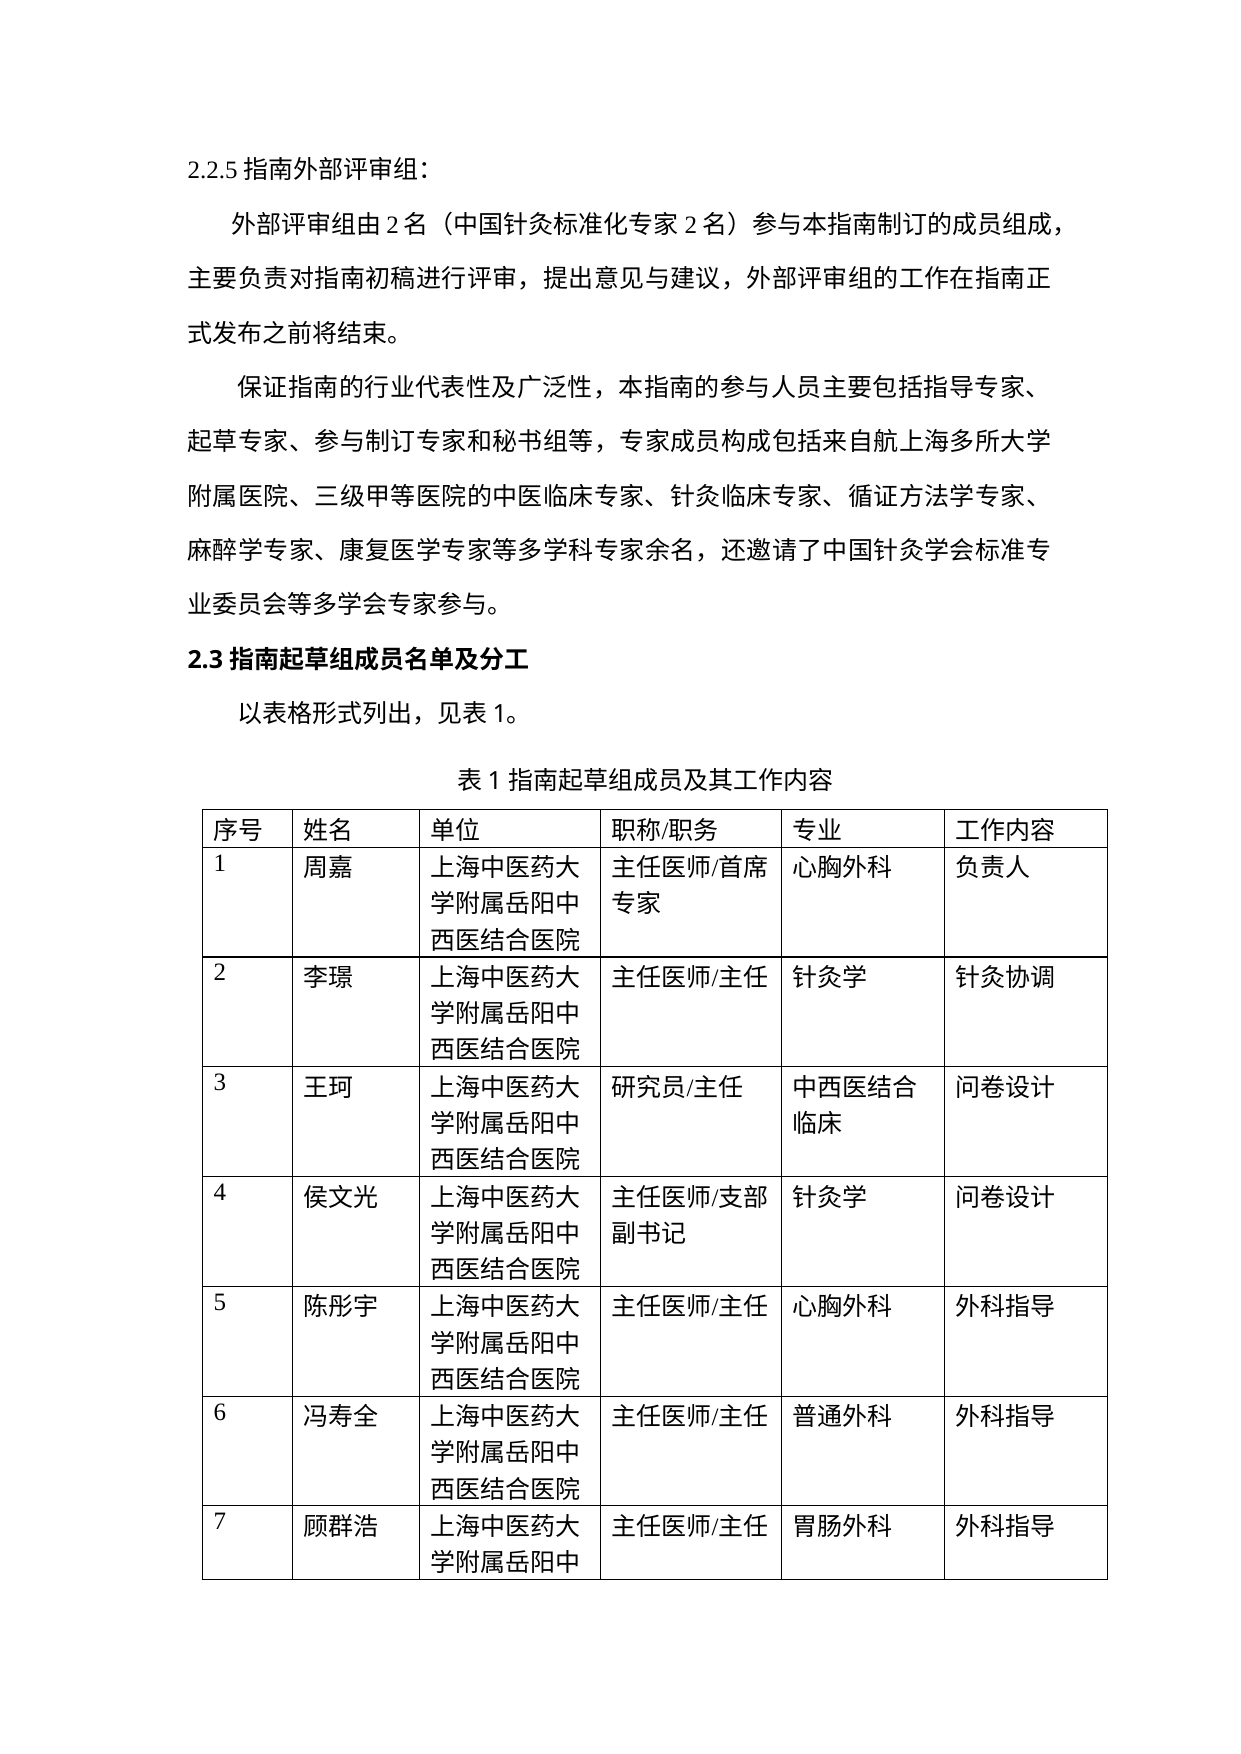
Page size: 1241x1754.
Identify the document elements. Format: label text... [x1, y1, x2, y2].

table_cell 李璟 [293, 958, 419, 1066]
table_cell [203, 1067, 292, 1176]
table_cell 针灸协调 [945, 958, 1107, 1066]
table_cell 主任医师/主任 [601, 1397, 781, 1505]
text 表1 指南起草组成员及其工作内容 [187, 761, 1053, 797]
text 保证指南的行业代表性及广泛性，本指南的参与人员主要包括指导专家、起草专家、参与制订专家和秘书组等，专家成员构成包括来自航上海多所大学附属医院、三级甲等医院的中医临床专家、针灸临床专家、循证方法学专家、麻醉学专家、康复医学专家等多学科专家余名，还邀请了中国针灸学会标准专业委员会等多学会专家参与。 [187, 367, 1053, 621]
table_cell 上海中医药大学附属岳阳中西医结合医院 [420, 958, 600, 1066]
table_cell 陈彤宇 [293, 1287, 419, 1396]
table_cell 主任医师/主任 [601, 958, 781, 1066]
table_cell [203, 1177, 292, 1286]
table_cell [203, 1287, 292, 1396]
table_cell 中西医结合临床 [782, 1067, 944, 1176]
table_cell 外科指导 [945, 1287, 1107, 1396]
table_cell 王珂 [293, 1067, 419, 1176]
table_cell 外科指导 [945, 1397, 1107, 1505]
table_cell 上海中医药大学附属岳阳中西医结合医院 [420, 1287, 600, 1396]
table_cell 针灸学 [782, 958, 944, 1066]
table_cell 上海中医药大学附属岳阳中西医结合医院 [420, 1067, 600, 1176]
table_cell 研究员/主任 [601, 1067, 781, 1176]
table_cell 主任医师/主任 [601, 1506, 781, 1579]
table_header 工作内容 [945, 810, 1107, 847]
table_cell 主任医师/主任 [601, 1287, 781, 1396]
table_cell 上海中医药大学附属岳阳中西医结合医院 [420, 1177, 600, 1286]
table_cell 侯文光 [293, 1177, 419, 1286]
table_header 专业 [782, 810, 944, 847]
table_cell [203, 1506, 292, 1579]
text 2.3 指南起草组成员名单及分工 [187, 639, 1053, 676]
table_header 职称/职务 [601, 810, 781, 847]
table_cell 问卷设计 [945, 1067, 1107, 1176]
table_header 序号 [203, 810, 292, 847]
table_cell [203, 848, 292, 956]
table_cell 问卷设计 [945, 1177, 1107, 1286]
text 外部评审组由2名（中国针灸标准化专家2名）参与本指南制订的成员组成，主要负责对指南初稿进行评审，提出意见与建议，外部评审组的工作在指南正式发布之前将结束。 [187, 204, 1053, 349]
text 2.2.5 指南外部评审组： [187, 150, 1053, 186]
table_cell 外科指导 [945, 1506, 1107, 1579]
table_cell 针灸学 [782, 1177, 944, 1286]
text 以表格形式列出，见表1。 [187, 694, 1053, 730]
table_cell [203, 1397, 292, 1505]
table_header 姓名 [293, 810, 419, 847]
table_cell 顾群浩 [293, 1506, 419, 1579]
table_cell 主任医师/支部副书记 [601, 1177, 781, 1286]
table_cell 心胸外科 [782, 1287, 944, 1396]
table_cell 上海中医药大学附属岳阳中西医结合医院 [420, 848, 600, 956]
table_header 单位 [420, 810, 600, 847]
table_cell 负责人 [945, 848, 1107, 956]
table_cell 普通外科 [782, 1397, 944, 1505]
table_cell 周嘉 [293, 848, 419, 956]
table_cell 上海中医药大学附属岳阳中西医结合医院 [420, 1397, 600, 1505]
table_cell 冯寿全 [293, 1397, 419, 1505]
table_cell 上海中医药大学附属岳阳中西医结合医院 [420, 1506, 600, 1579]
table_cell 心胸外科 [782, 848, 944, 956]
table_cell 胃肠外科 [782, 1506, 944, 1579]
table_cell [203, 958, 292, 1066]
table_cell 主任医师/首席专家 [601, 848, 781, 956]
